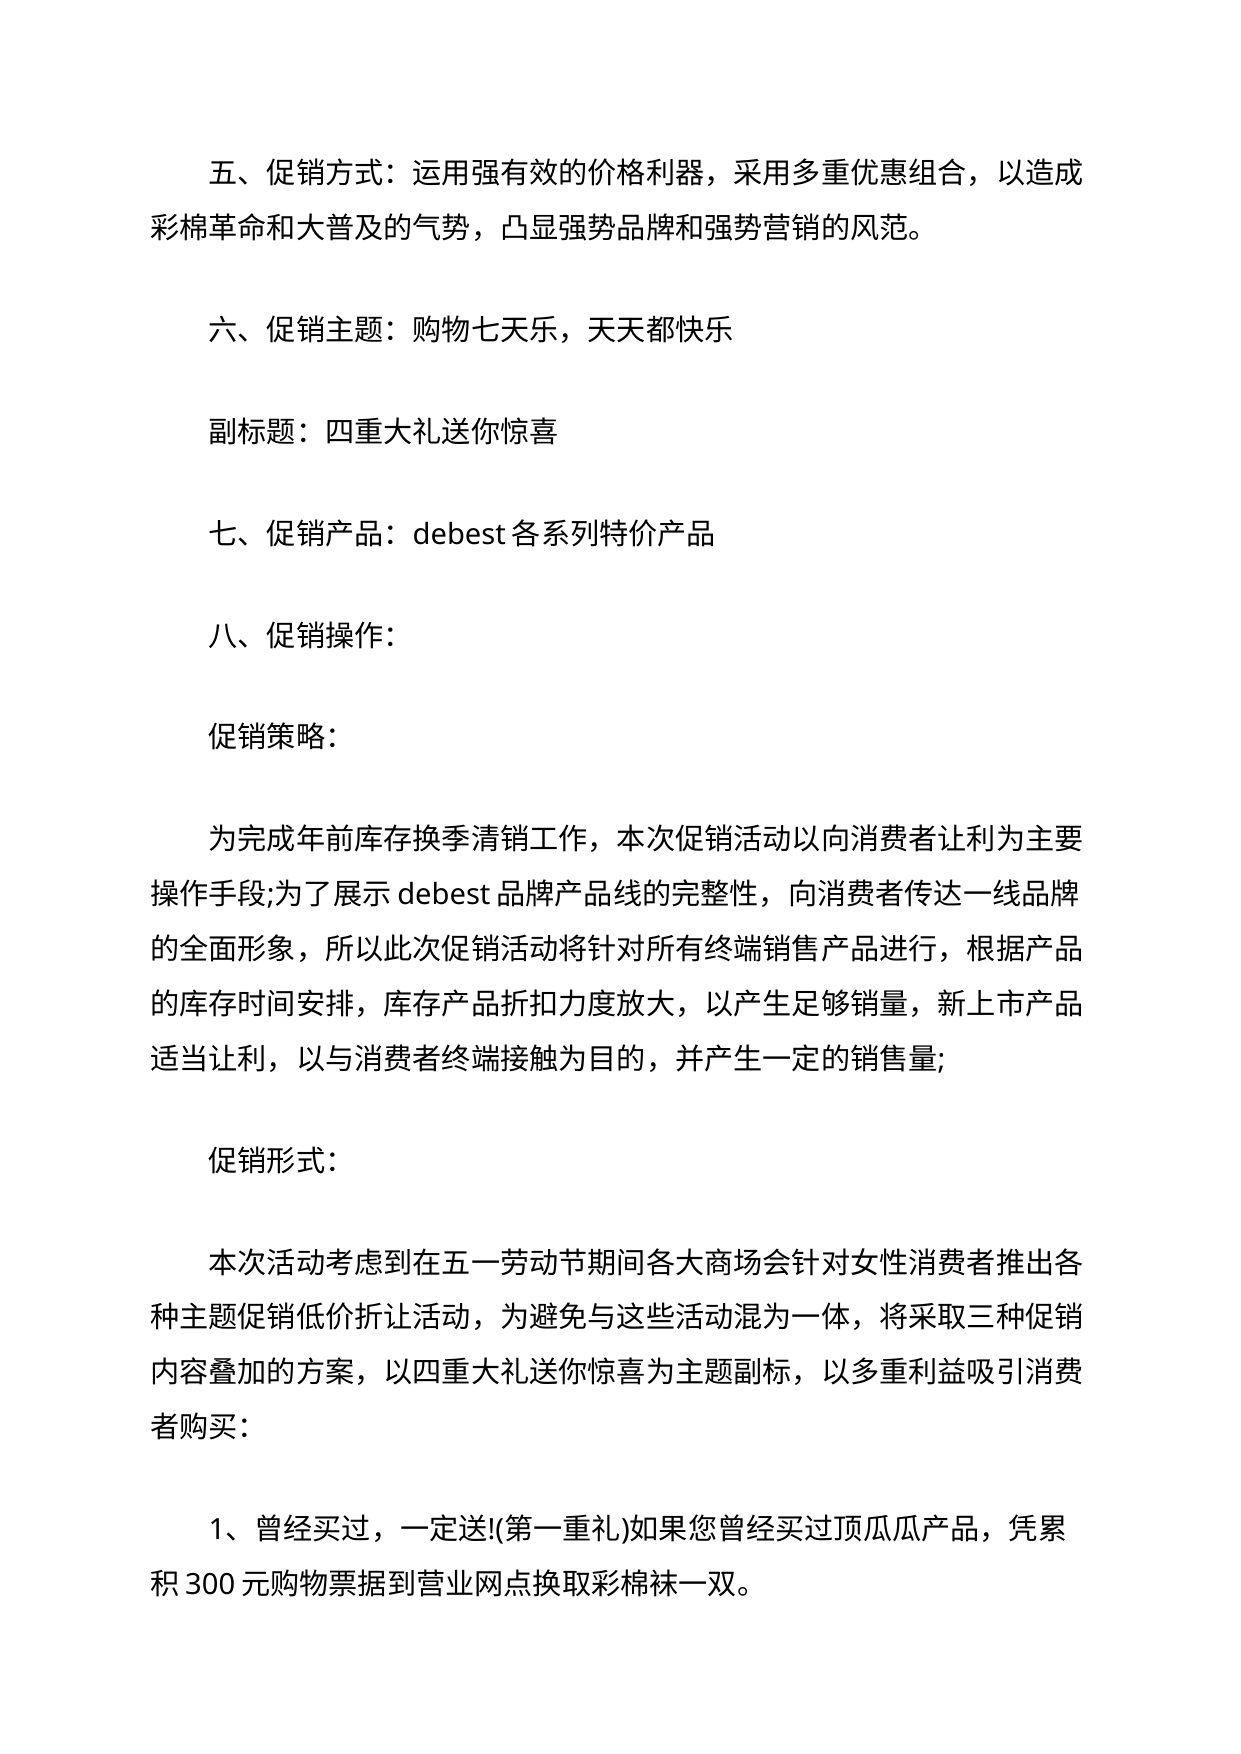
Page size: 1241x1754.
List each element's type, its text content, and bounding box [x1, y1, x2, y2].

text 副标题：四重大礼送你惊喜 [150, 408, 1090, 451]
text 六、促销主题：购物七天乐，天天都快乐 [150, 307, 1090, 349]
text 五、促销方式：运用强有效的价格利器，采用多重优惠组合，以造成彩棉革命和大普及的气势，凸显强势品牌和强势营销的风范。 [150, 150, 1090, 247]
text 促销策略： [150, 714, 1090, 756]
text 七、促销产品：debest各系列特价产品 [150, 510, 1090, 553]
text 八、促销操作： [150, 612, 1090, 654]
text 为完成年前库存换季清销工作，本次促销活动以向消费者让利为主要操作手段;为了展示debest品牌产品线的完整性，向消费者传达一线品牌的全面形象，所以此次促销活动将针对所有终端销售产品进行，根据产品的库存时间安排，库存产品折扣力度放大，以产生足够销量，新上市产品适当让利，以与消费者终端接触为目的，并产生一定的销售量; [150, 816, 1090, 1078]
text 促销形式： [150, 1137, 1090, 1180]
text 1、曾经买过，一定送!(第一重礼)如果您曾经买过顶瓜瓜产品，凭累积300元购物票据到营业网点换取彩棉袜一双。 [150, 1506, 1090, 1603]
text 本次活动考虑到在五一劳动节期间各大商场会针对女性消费者推出各种主题促销低价折让活动，为避免与这些活动混为一体，将采取三种促销内容叠加的方案，以四重大礼送你惊喜为主题副标，以多重利益吸引消费者购买： [150, 1239, 1090, 1446]
